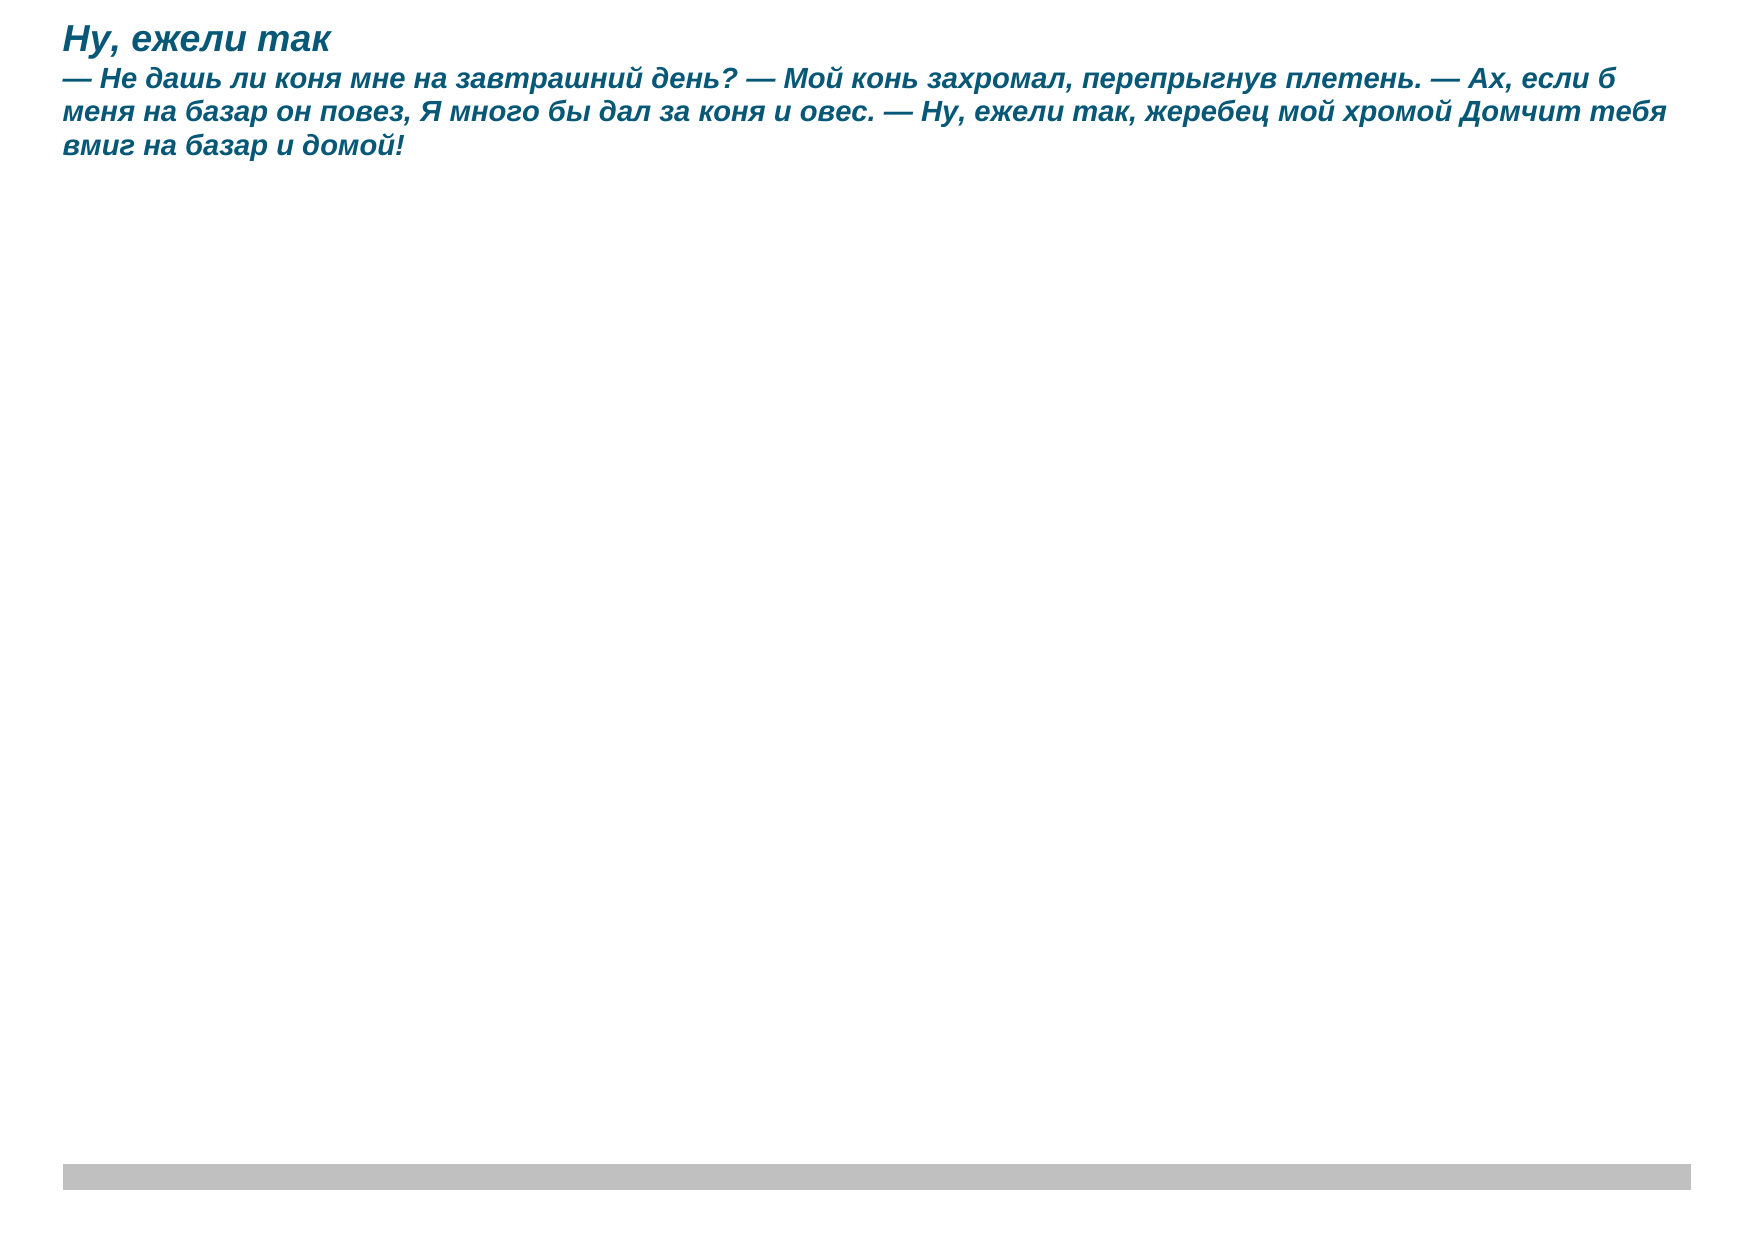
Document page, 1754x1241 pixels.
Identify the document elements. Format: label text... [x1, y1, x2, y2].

text — Не дашь ли коня мне на завтрашний день? [62, 61, 1691, 161]
subtitle Ну, ежели так [62, 17, 1691, 60]
